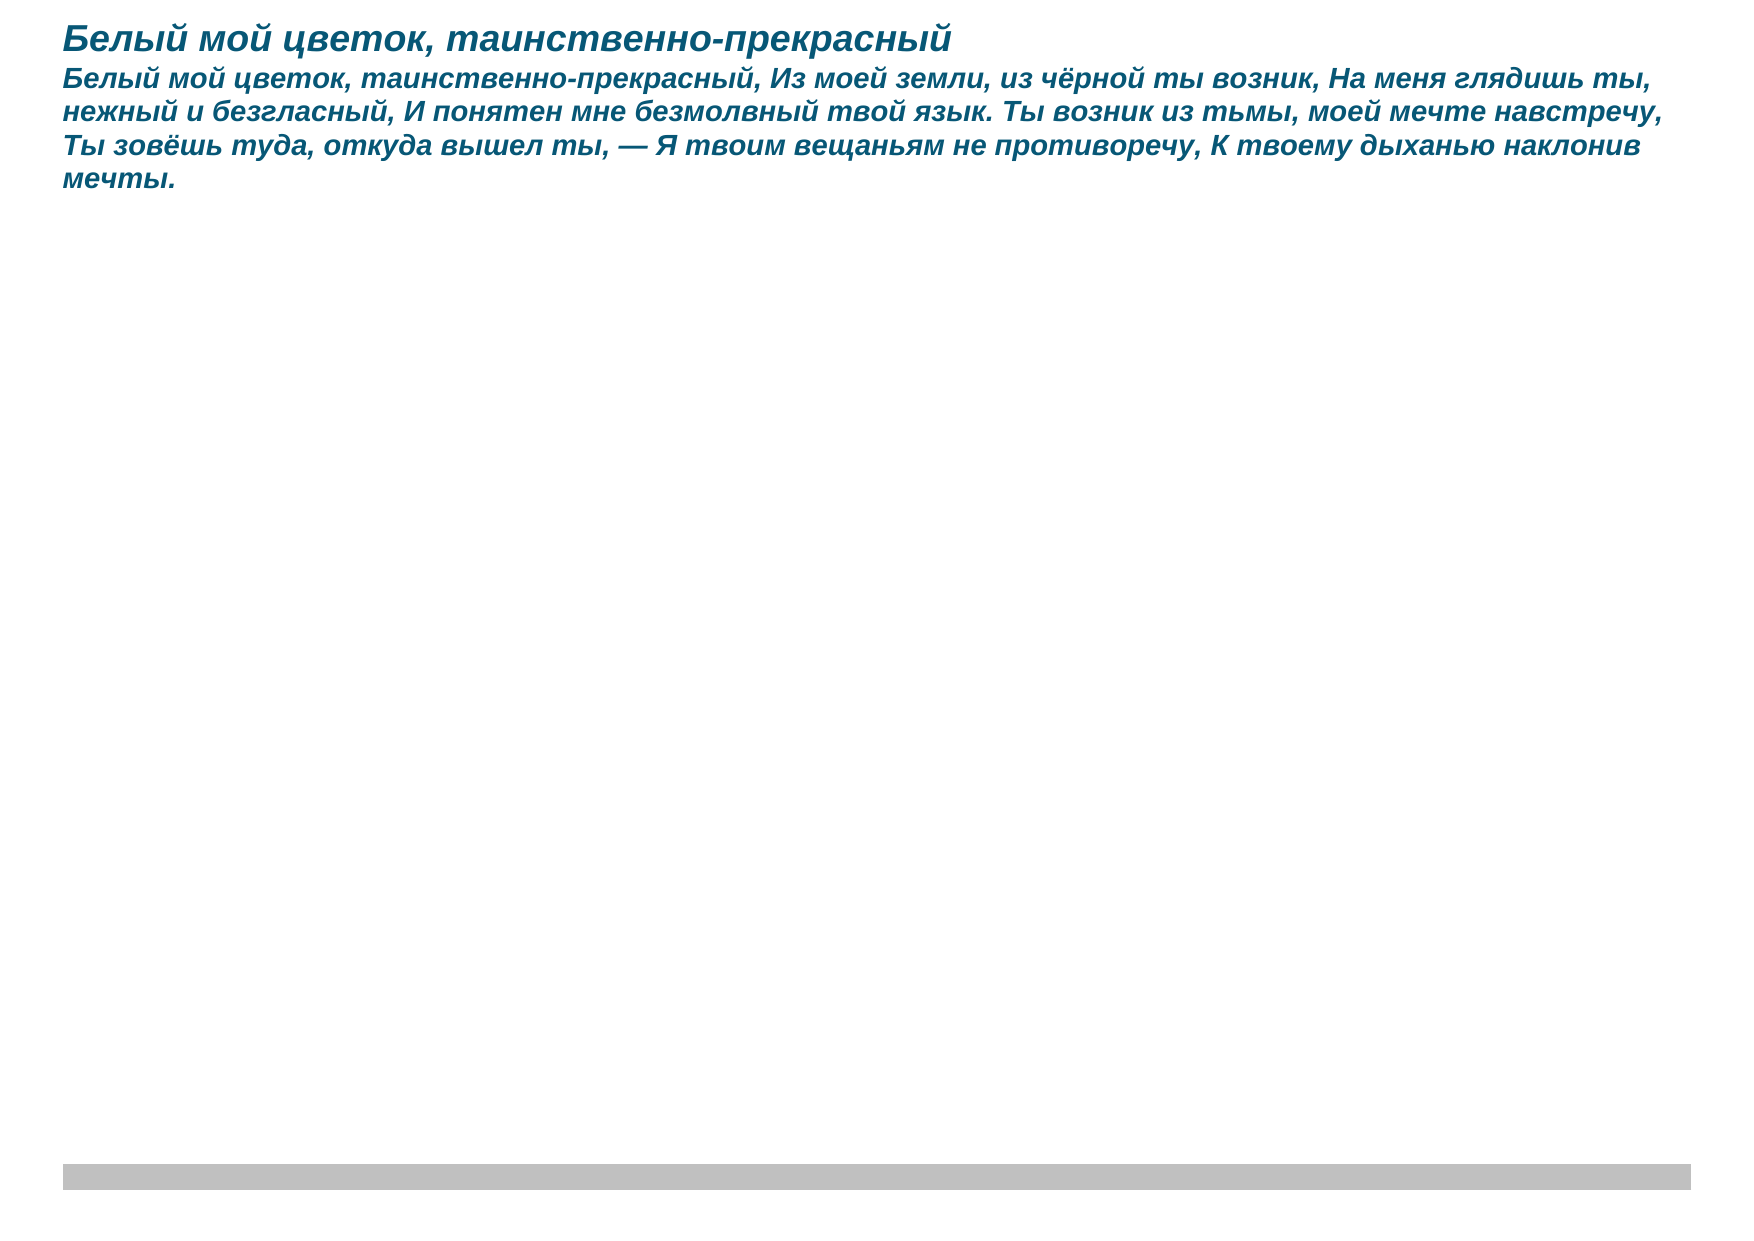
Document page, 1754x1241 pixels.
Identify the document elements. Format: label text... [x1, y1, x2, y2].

text Белый мой цветок, таинственно-прекрасный, [62, 61, 1691, 195]
subtitle Белый мой цветок, таинственно-прекрасный [62, 17, 1691, 60]
